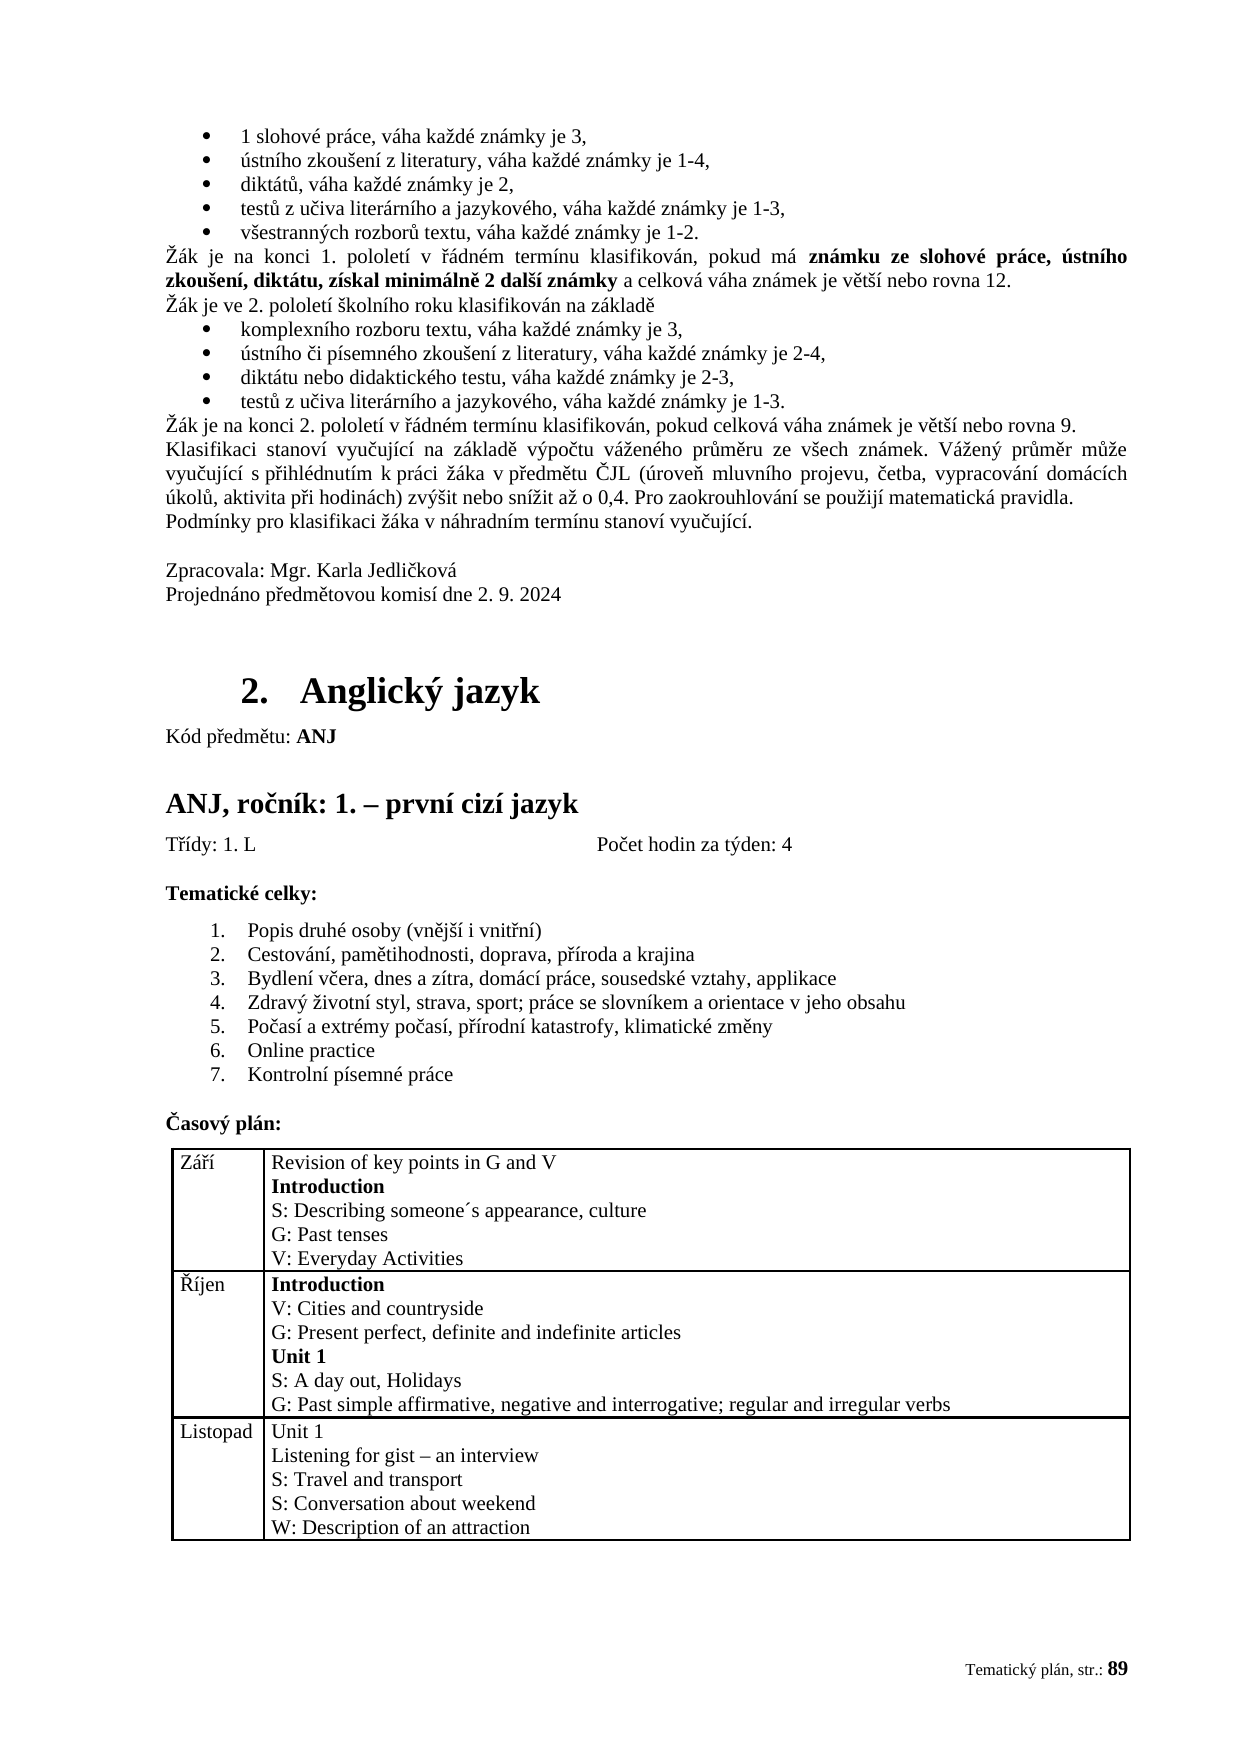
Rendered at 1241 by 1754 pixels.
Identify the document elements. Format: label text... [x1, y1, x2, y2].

list ústního či písemného zkoušení z literatury, váha každé známky je 2-4, [203, 341, 1128, 365]
list diktátů, váha každé známky je 2, [203, 172, 1128, 196]
text Žák je ve 2. pololetí školního roku klasifikován na základě [165, 292, 1128, 317]
text ANJ, ročník: 1. – první cizí jazyk [165, 786, 1128, 819]
list Počasí a extrémy počasí, přírodní katastrofy, klimatické změny [210, 1014, 1128, 1038]
list Zdravý životní styl, strava, sport; práce se slovníkem a orientace v jeho obsahu [210, 990, 1128, 1014]
text Podmínky pro klasifikaci žáka v náhradním termínu stanoví vyučující. [165, 509, 1128, 533]
list komplexního rozboru textu, váha každé známky je 3, [203, 317, 1128, 341]
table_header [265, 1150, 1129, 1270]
list diktátu nebo didaktického testu, váha každé známky je 2-3, [203, 365, 1128, 389]
text Časový plán: [165, 1111, 1128, 1135]
list testů z učiva literárního a jazykového, váha každé známky je 1-3, [203, 196, 1128, 220]
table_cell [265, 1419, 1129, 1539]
list 1 slohové práce, váha každé známky je 3, [203, 124, 1128, 148]
text Klasifikaci stanoví vyučující na základě výpočtu váženého průměru ze všech známek. Vážený průměr může vyučující s přihlédnutím k práci žáka v předmětu ČJL (úroveň mluvního projevu, četba, vypracování domácích úkolů, aktivita při hodinách) zvýšit nebo snížit až o 0,4. Pro zaokrouhlování se použijí matematická pravidla. [165, 437, 1128, 509]
list Kontrolní písemné práce [210, 1062, 1128, 1086]
list ústního zkoušení z literatury, váha každé známky je 1-4, [203, 148, 1128, 172]
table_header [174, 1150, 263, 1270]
list všestranných rozborů textu, váha každé známky je 1-2. [203, 220, 1128, 244]
list Bydlení včera, dnes a zítra, domácí práce, sousedské vztahy, applikace [210, 966, 1128, 990]
text Žák je na konci 1. pololetí v řádném termínu klasifikován, pokud má známku ze slohové práce, ústního zkoušení, diktátu, získal minimálně 2 další známky a celková váha známek je větší nebo rovna 12. [165, 244, 1128, 292]
text Projednáno předmětovou komisí dne 2. 9. 2024 [165, 582, 1128, 606]
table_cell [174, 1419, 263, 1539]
list Online practice [210, 1038, 1128, 1062]
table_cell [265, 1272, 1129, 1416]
text Anglický jazyk [240, 669, 1128, 712]
list Popis druhé osoby (vnější i vnitřní) [210, 918, 1128, 942]
text Kód předmětu: ANJ [165, 724, 1128, 748]
list testů z učiva literárního a jazykového, váha každé známky je 1-3. [203, 389, 1128, 413]
list Cestování, pamětihodnosti, doprava, příroda a krajina [210, 942, 1128, 966]
text Třídy: 1. L Počet hodin za týden: 4 [165, 832, 1128, 856]
text Tematické celky: [165, 881, 1128, 905]
text Žák je na konci 2. pololetí v řádném termínu klasifikován, pokud celková váha známek je větší nebo rovna 9. [165, 413, 1128, 437]
text Zpracovala: Mgr. Karla Jedličková [165, 558, 1128, 582]
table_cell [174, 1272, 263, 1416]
